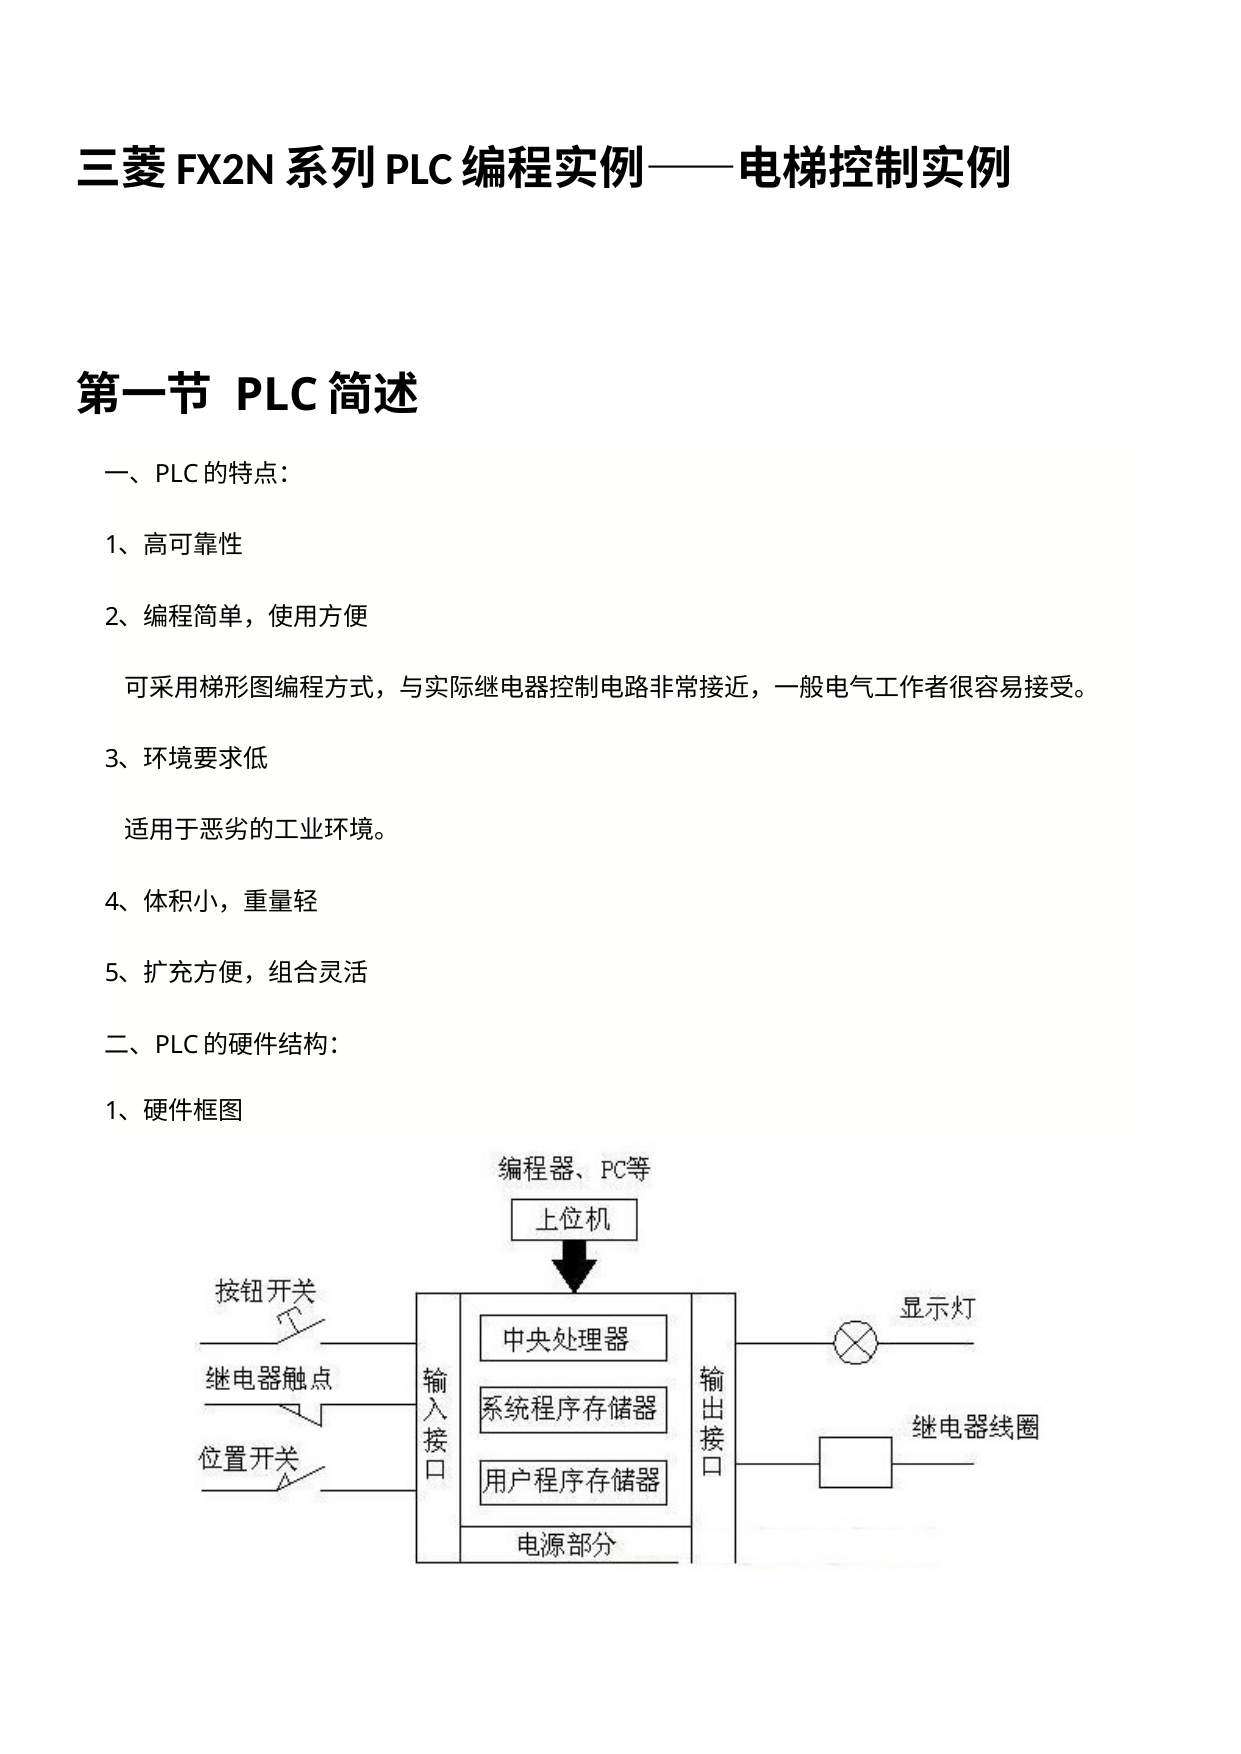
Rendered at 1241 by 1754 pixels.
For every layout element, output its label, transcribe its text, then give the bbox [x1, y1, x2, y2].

table_header 一、PLC的特点： [105, 439, 1136, 504]
list PLC简述 [75, 342, 1165, 439]
table_cell 1、硬件框图 [105, 1076, 1136, 1141]
subtitle 三菱FX2N系列PLC编程实例――电梯控制实例 [75, 116, 1165, 214]
table_cell 二、PLC的硬件结构： [105, 1009, 1136, 1076]
picture [194, 1141, 1046, 1570]
table_cell 1、高可靠性 2、编程简单，使用方便 可采用梯形图编程方式，与实际继电器控制电路非常接近，一般电气工作者很容易接受。 3、环境要求低 适用于恶劣的工业环境。 4、体积小，重量轻 5、扩充方便，组合灵活 [105, 504, 1136, 1009]
